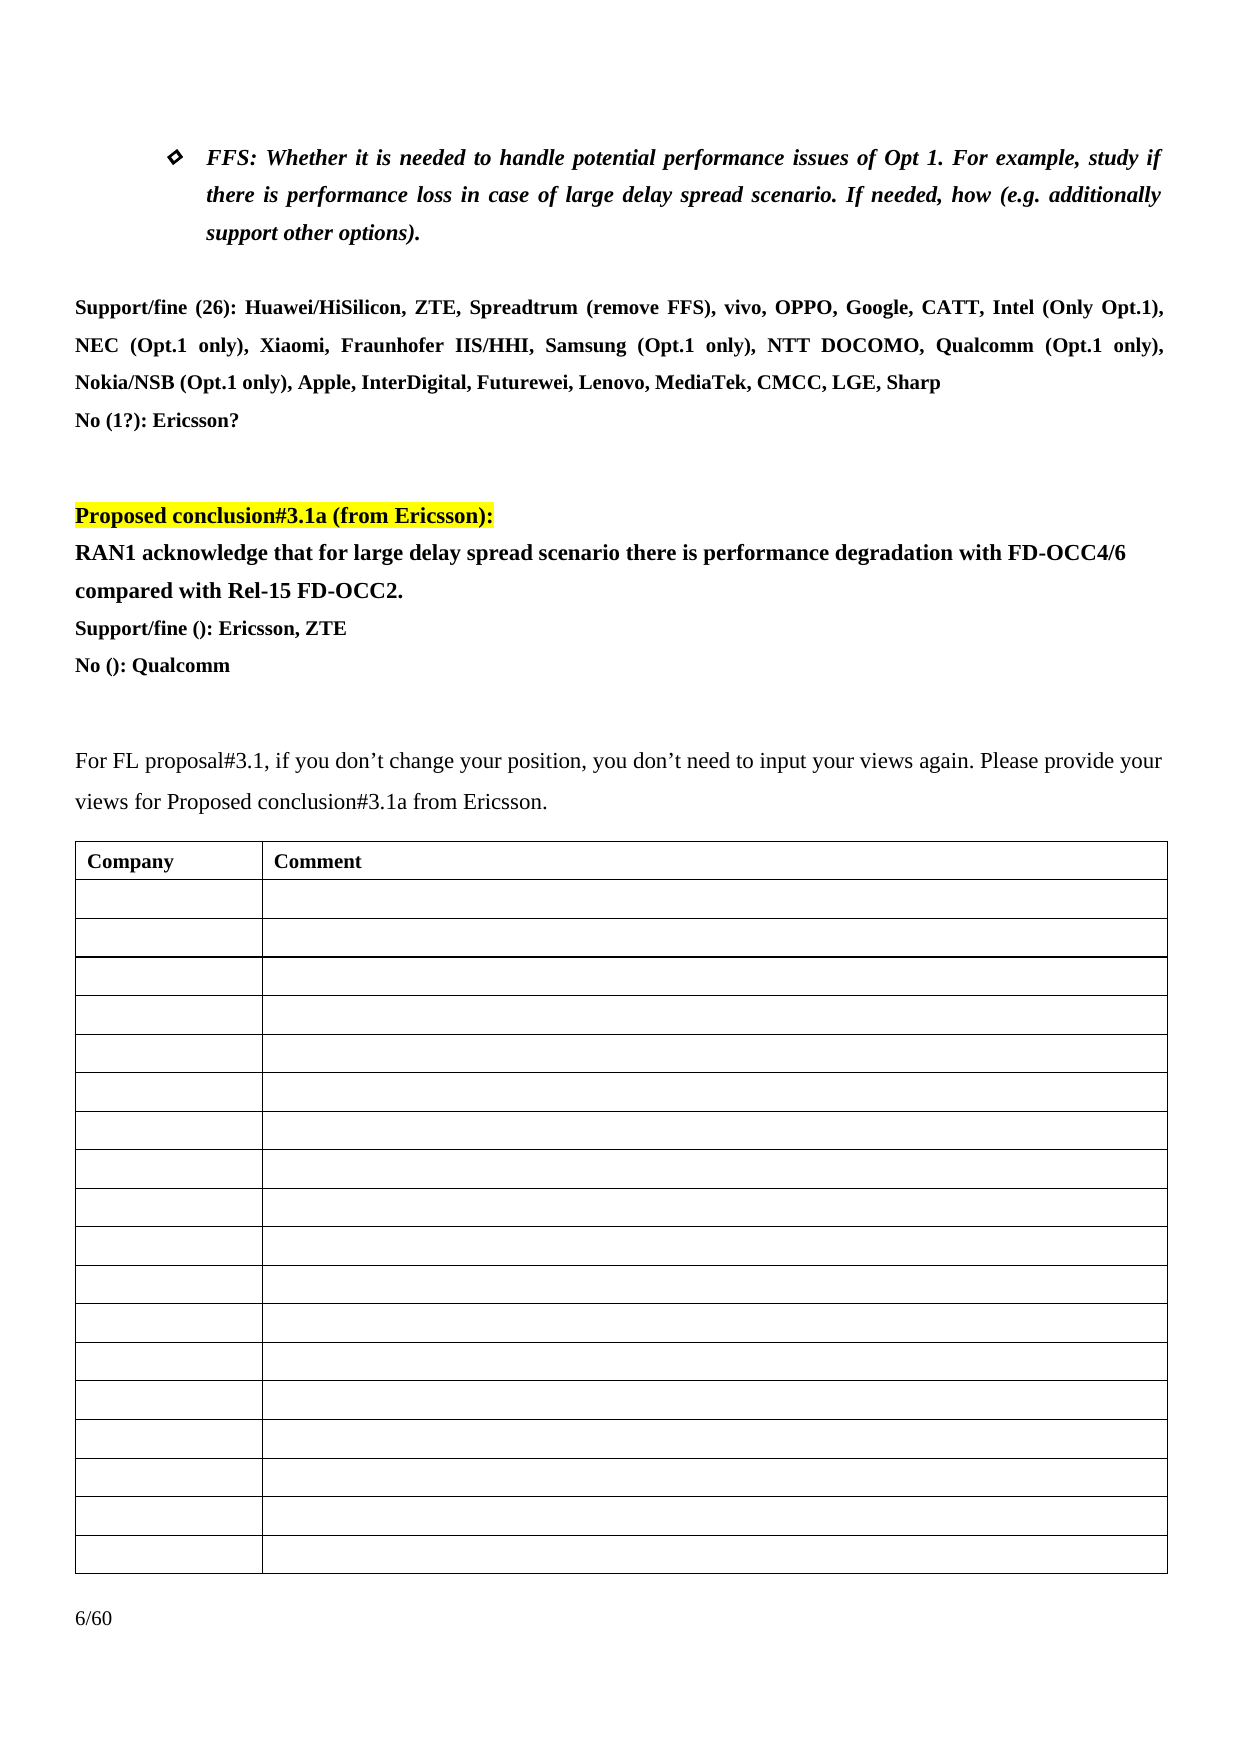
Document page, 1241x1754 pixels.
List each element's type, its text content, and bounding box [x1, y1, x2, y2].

table_cell [76, 1112, 262, 1149]
table_cell [263, 996, 1167, 1033]
table_cell [263, 1073, 1167, 1111]
table_cell [76, 1536, 262, 1573]
table_cell [263, 1497, 1167, 1534]
table_cell [76, 919, 262, 956]
table_cell [263, 1189, 1167, 1226]
table_cell [263, 1420, 1167, 1457]
text RAN1 acknowledge that for large delay spread scenario there is performance degradation with FD-OCC4/6 compared with Rel-15 FD-OCC2. [75, 534, 1165, 609]
text No (1?): Ericsson? [75, 401, 1165, 438]
table_cell [263, 1266, 1167, 1303]
table_cell [263, 1227, 1167, 1265]
table_cell [263, 1381, 1167, 1419]
table_cell [76, 1459, 262, 1496]
table_cell [76, 1227, 262, 1265]
table_header Company [76, 842, 262, 879]
table_cell [76, 1343, 262, 1380]
text For FL proposal#3.1, if you don’t change your position, you don’t need to input your views again. Please provide your views for Proposed conclusion#3.1a from Ericsson. [75, 742, 1165, 820]
table_cell [76, 958, 262, 995]
table_cell [263, 880, 1167, 918]
table_header Comment [263, 842, 1167, 879]
table_cell [76, 1497, 262, 1534]
table_cell [76, 1304, 262, 1342]
table_cell [263, 1536, 1167, 1573]
table_cell [76, 1073, 262, 1111]
table_cell [263, 1112, 1167, 1149]
table_cell [76, 996, 262, 1033]
list FFS: Whether it is needed to handle potential performance issues of Opt 1. For example, study if there is performance loss in case of large delay spread scenario. If needed, how (e.g. additionally support other options). [162, 138, 1165, 251]
text Support/fine (26): Huawei/HiSilicon, ZTE, Spreadtrum (remove FFS), vivo, OPPO, Google, CATT, Intel (Only Opt.1), NEC (Opt.1 only), Xiaomi, Fraunhofer IIS/HHI, Samsung (Opt.1 only), NTT DOCOMO, Qualcomm (Opt.1 only), Nokia/NSB (Opt.1 only), Apple, InterDigital, Futurewei, Lenovo, MediaTek, CMCC, LGE, Sharp [75, 288, 1165, 401]
table_cell [263, 1304, 1167, 1342]
table_cell [76, 1381, 262, 1419]
table_cell [76, 880, 262, 918]
table_cell [76, 1266, 262, 1303]
table_cell [263, 919, 1167, 956]
text Support/fine (): Ericsson, ZTE [75, 609, 1165, 646]
table_cell [76, 1035, 262, 1072]
text Proposed conclusion#3.1a (from Ericsson): [75, 496, 1165, 534]
table_cell [263, 1150, 1167, 1188]
table_cell [263, 1343, 1167, 1380]
table_cell [263, 958, 1167, 995]
table_cell [263, 1035, 1167, 1072]
table_cell [76, 1189, 262, 1226]
table_cell [76, 1420, 262, 1457]
table_cell [76, 1150, 262, 1188]
text No (): Qualcomm [75, 646, 1165, 684]
table_cell [263, 1459, 1167, 1496]
